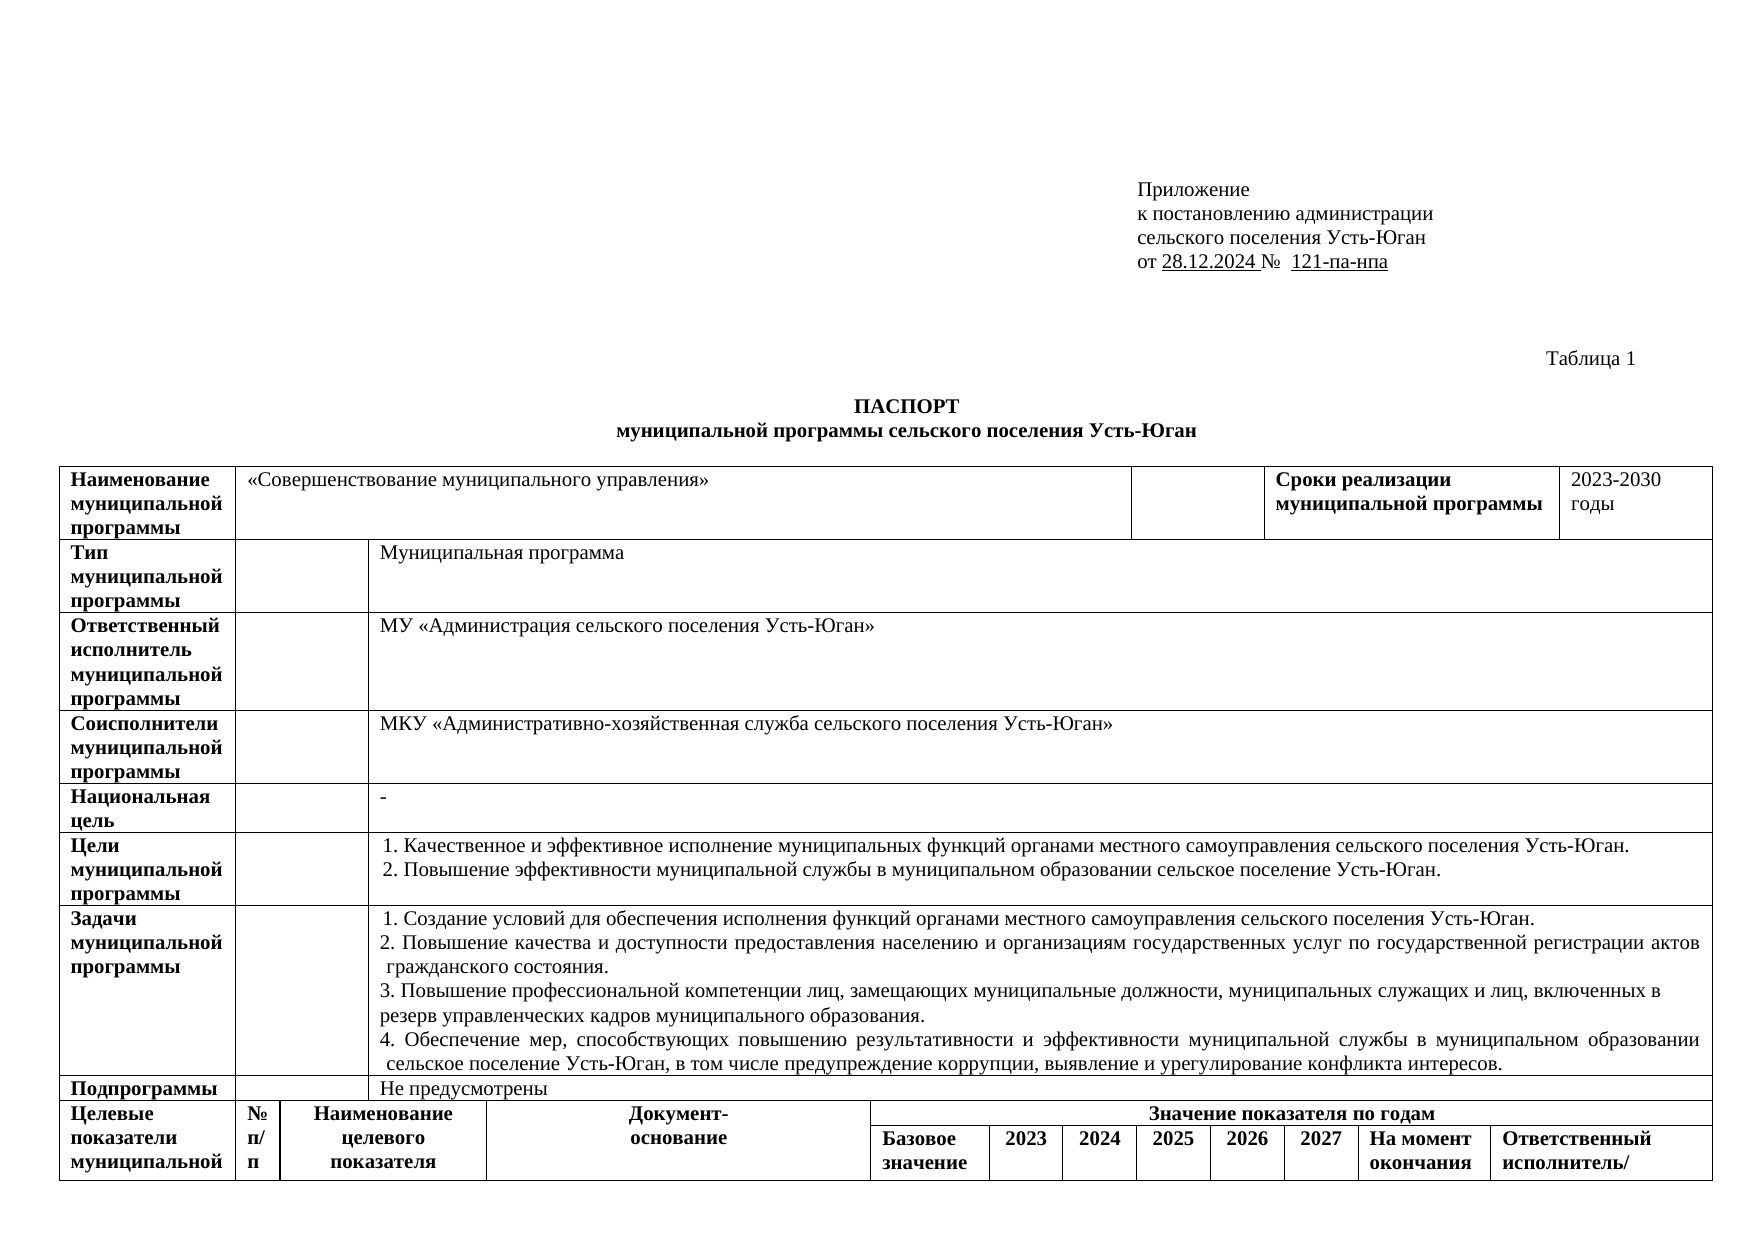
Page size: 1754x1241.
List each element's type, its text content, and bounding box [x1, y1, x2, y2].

table_header «Совершенствование муниципального управления» [236, 467, 1131, 539]
table_cell 2024 [1063, 1126, 1136, 1180]
table_cell [236, 906, 368, 1075]
table_cell Не предусмотрены [369, 1076, 1712, 1100]
table_cell - [369, 784, 1712, 832]
table_cell № п/п [236, 1101, 279, 1180]
table_cell [236, 613, 368, 709]
table_cell Ответственный исполнитель муниципальной программы [60, 613, 235, 709]
table_cell 1. Качественное и эффективное исполнение муниципальных функций органами местного самоуправления сельского поселения Усть-Юган. 2. Повышение эффективности муниципальной службы в муниципальном образовании сельское поселение Усть-Юган. [369, 833, 1712, 905]
text к постановлению администрации [1137, 201, 1636, 225]
table_cell Базовое значение [871, 1126, 989, 1180]
table_cell Целевые показатели муниципальной программы [60, 1101, 235, 1180]
table_cell [236, 1076, 368, 1100]
table_header Наименование муниципальной программы [60, 467, 235, 539]
table_cell Значение показателя по годам [871, 1101, 1712, 1125]
table_cell МКУ «Административно-хозяйственная служба сельского поселения Усть-Юган» [369, 711, 1712, 783]
table_cell Документ- основание [487, 1101, 870, 1180]
table_cell 2027 [1285, 1126, 1358, 1180]
table_cell Цели муниципальной программы [60, 833, 235, 905]
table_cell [1491, 1126, 1712, 1180]
table_cell Соисполнители муниципальной программы [60, 711, 235, 783]
table_header 2023-2030 годы [1560, 467, 1712, 539]
text Таблица 1 [118, 346, 1636, 370]
text сельского поселения Усть-Юган [1137, 225, 1636, 249]
table_cell [236, 833, 368, 905]
table_cell 2025 [1137, 1126, 1210, 1180]
table_cell Подпрограммы [60, 1076, 235, 1100]
text Приложение [1137, 177, 1636, 201]
text ПАСПОРТ [118, 394, 1636, 418]
table_cell Национальная цель [60, 784, 235, 832]
table_cell Задачи муниципальной программы [60, 906, 235, 1075]
table_header [1132, 467, 1264, 539]
table_cell [236, 540, 368, 612]
text муниципальной программы сельского поселения Усть-Юган [118, 418, 1636, 442]
table_cell Наименование целевого показателя [281, 1101, 486, 1180]
table_header Сроки реализации муниципальной программы [1265, 467, 1559, 539]
table_cell МУ «Администрация сельского поселения Усть-Юган» [369, 613, 1712, 709]
table_cell 2026 [1211, 1126, 1284, 1180]
table_cell [236, 784, 368, 832]
table_cell 2023 [990, 1126, 1062, 1180]
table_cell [1359, 1126, 1490, 1180]
table_cell 1. Создание условий для обеспечения исполнения функций органами местного самоуправления сельского поселения Усть-Юган. 2. Повышение качества и доступности предоставления населению и организациям государственных услуг по государственной регистрации актов гражданского состояния. 3. Повышение профессиональной компетенции лиц, замещающих муниципальные должности, муниципальных служащих и лиц, включенных в резерв управленческих кадров муниципального образования. 4. Обеспечение мер, способствующих повышению результативности и эффективности муниципальной службы в муниципальном образовании сельское поселение Усть-Юган, в том числе предупреждение коррупции, выявление и урегулирование конфликта интересов. [369, 906, 1712, 1075]
table_cell Муниципальная программа [369, 540, 1712, 612]
table_cell [236, 711, 368, 783]
table_cell Тип муниципальной программы [60, 540, 235, 612]
text от 28.12.2024 № 121-па-нпа [1137, 249, 1636, 273]
